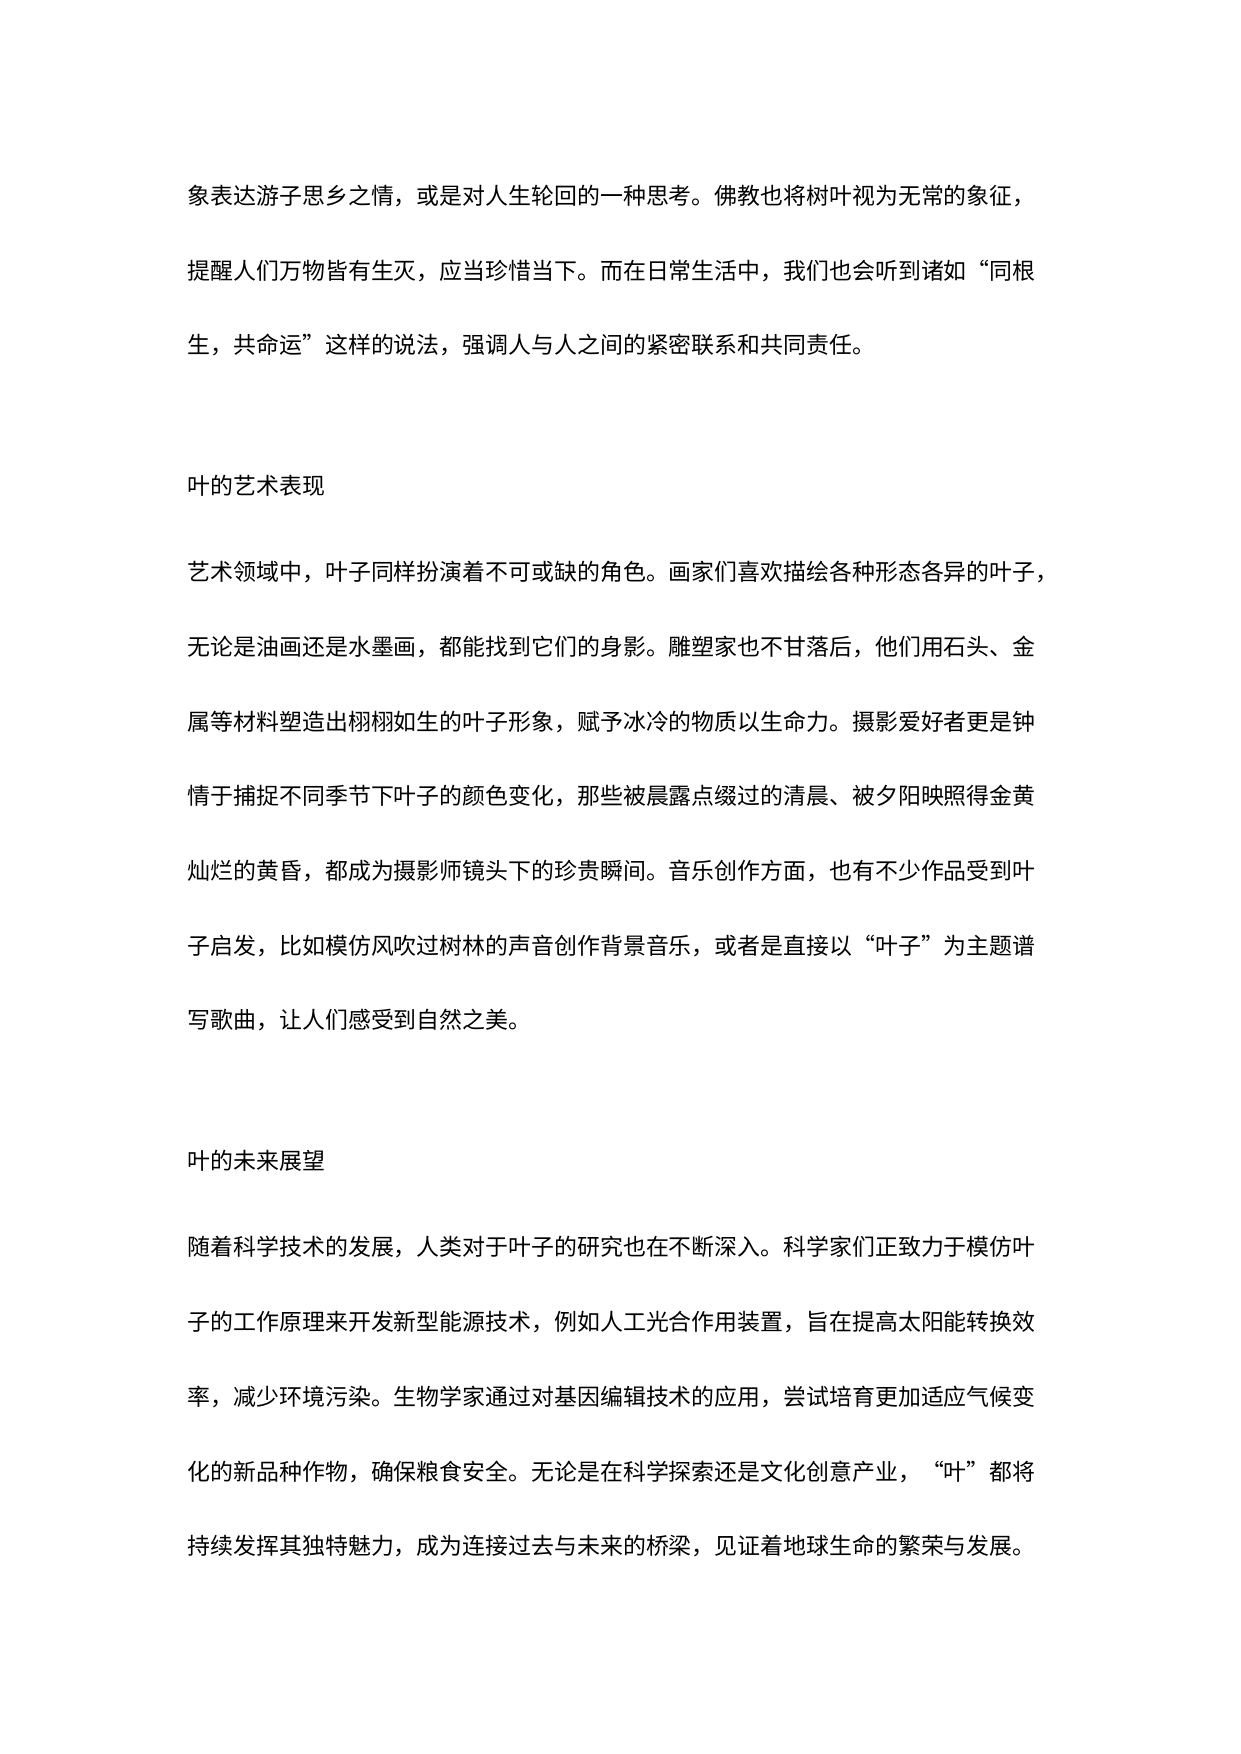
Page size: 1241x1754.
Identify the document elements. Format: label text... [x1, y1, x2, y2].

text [187, 162, 1053, 376]
text 叶的未来展望 [187, 1127, 1053, 1192]
text 随着科学技术的发展，人类对于叶子的研究也在不断深入。科学家们正致力于模仿叶子的工作原理来开发新型能源技术，例如人工光合作用装置，旨在提高太阳能转换效率，减少环境污染。生物学家通过对基因编辑技术的应用，尝试培育更加适应气候变化的新品种作物，确保粮食安全。无论是在科学探索还是文化创意产业，“叶”都将持续发挥其独特魅力，成为连接过去与未来的桥梁，见证着地球生命的繁荣与发展。 [187, 1213, 1053, 1577]
text 艺术领域中，叶子同样扮演着不可或缺的角色。画家们喜欢描绘各种形态各异的叶子，无论是油画还是水墨画，都能找到它们的身影。雕塑家也不甘落后，他们用石头、金属等材料塑造出栩栩如生的叶子形象，赋予冰冷的物质以生命力。摄影爱好者更是钟情于捕捉不同季节下叶子的颜色变化，那些被晨露点缀过的清晨、被夕阳映照得金黄灿烂的黄昏，都成为摄影师镜头下的珍贵瞬间。音乐创作方面，也有不少作品受到叶子启发，比如模仿风吹过树林的声音创作背景音乐，或者是直接以“叶子”为主题谱写歌曲，让人们感受到自然之美。 [187, 538, 1053, 1051]
text 叶的艺术表现 [187, 452, 1053, 517]
